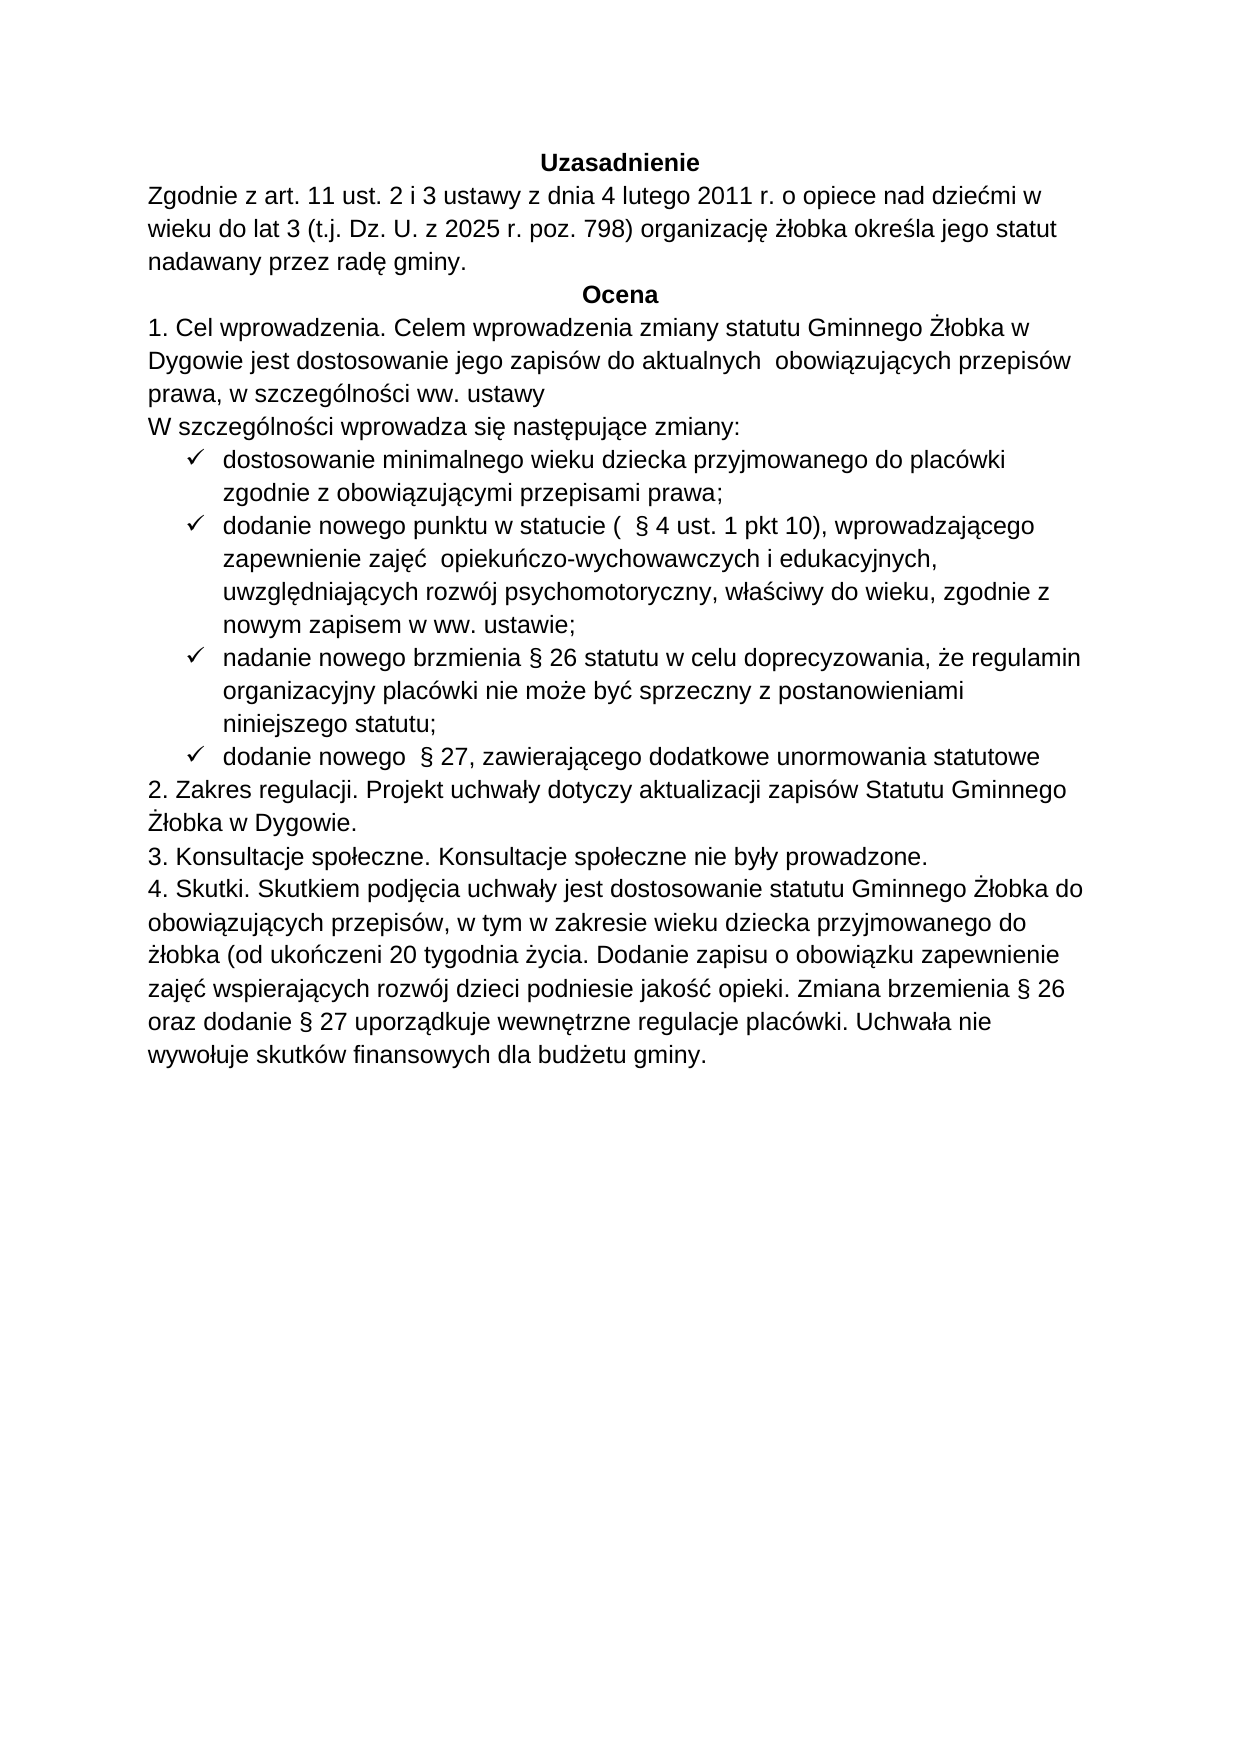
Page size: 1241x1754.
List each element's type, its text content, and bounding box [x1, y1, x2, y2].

text 2. Zakres regulacji. Projekt uchwały dotyczy aktualizacji zapisów Statutu Gminnego Żłobka w Dygowie. [148, 775, 1093, 837]
list dostosowanie minimalnego wieku dziecka przyjmowanego do placówki zgodnie z obowiązującymi przepisami prawa; [185, 445, 1093, 507]
text 3. Konsultacje społeczne. Konsultacje społeczne nie były prowadzone. [148, 841, 1093, 870]
text 1. Cel wprowadzenia. Celem wprowadzenia zmiany statutu Gminnego Żłobka w Dygowie jest dostosowanie jego zapisów do aktualnych obowiązujących przepisów prawa, w szczególności ww. ustawy [148, 313, 1093, 407]
text Uzasadnienie [148, 148, 1093, 176]
text Zgodnie z art. 11 ust. 2 i 3 ustawy z dnia 4 lutego 2011 r. o opiece nad dziećmi w wieku do lat 3 (t.j. Dz. U. z 2025 r. poz. 798) organizację żłobka określa jego statut nadawany przez radę gminy. [148, 181, 1093, 275]
list dodanie nowego punktu w statucie ( § 4 ust. 1 pkt 10), wprowadzającego zapewnienie zajęć opiekuńczo-wychowawczych i edukacyjnych, uwzględniających rozwój psychomotoryczny, właściwy do wieku, zgodnie z nowym zapisem w ww. ustawie; [185, 511, 1093, 639]
list dodanie nowego § 27, zawierającego dodatkowe unormowania statutowe [185, 742, 1093, 771]
text Ocena [148, 280, 1093, 308]
text W szczególności wprowadza się następujące zmiany: [148, 412, 1093, 441]
text 4. Skutki. Skutkiem podjęcia uchwały jest dostosowanie statutu Gminnego Żłobka do obowiązujących przepisów, w tym w zakresie wieku dziecka przyjmowanego do żłobka (od ukończeni 20 tygodnia życia. Dodanie zapisu o obowiązku zapewnienie zajęć wspierających rozwój dzieci podniesie jakość opieki. Zmiana brzemienia § 26 oraz dodanie § 27 uporządkuje wewnętrzne regulacje placówki. Uchwała nie wywołuje skutków finansowych dla budżetu gminy. [148, 874, 1093, 1068]
list nadanie nowego brzmienia § 26 statutu w celu doprecyzowania, że regulamin organizacyjny placówki nie może być sprzeczny z postanowieniami niniejszego statutu; [185, 643, 1093, 738]
